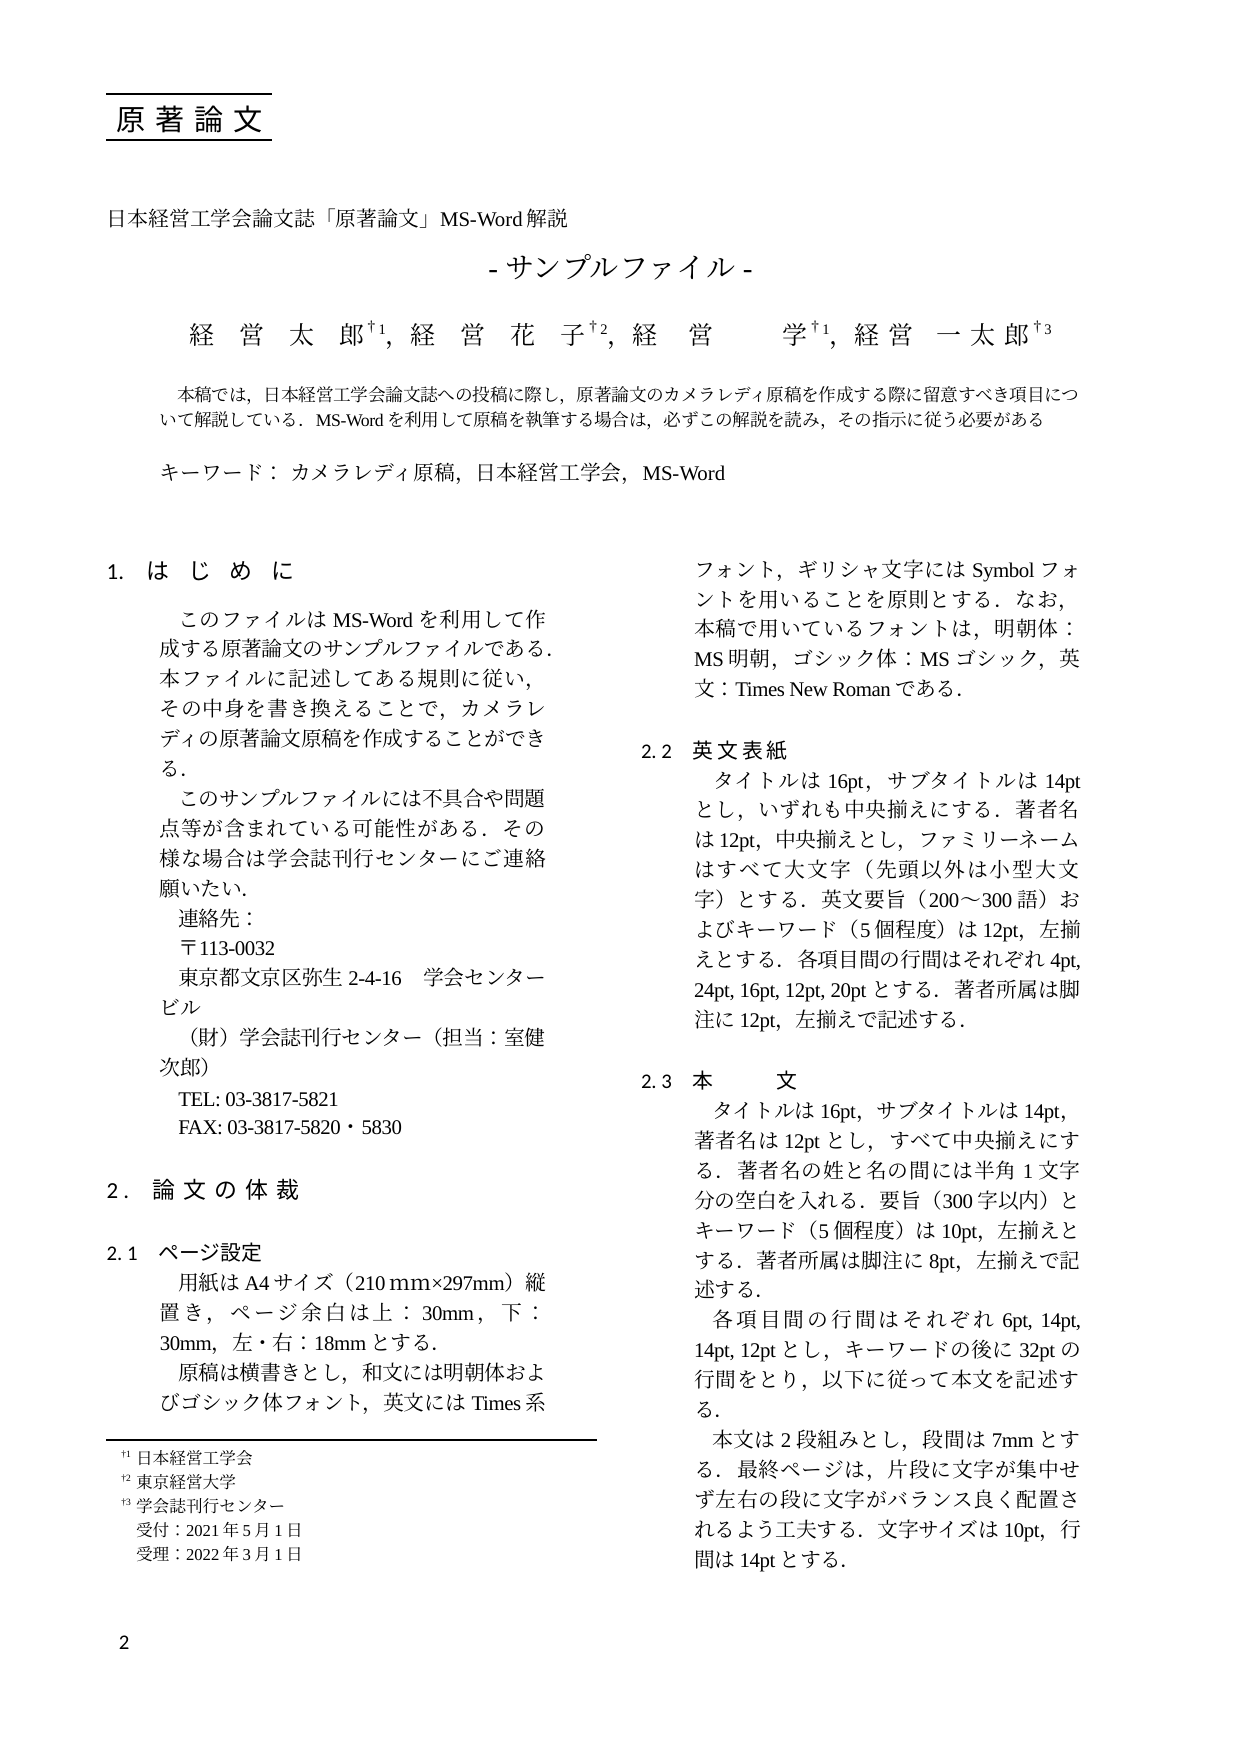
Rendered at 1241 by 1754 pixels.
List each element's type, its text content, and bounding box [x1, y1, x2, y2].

text 2. 3 本文 [641, 1064, 1081, 1094]
text 2 . 論文の体裁 [106, 1172, 546, 1205]
text 本稿では，日本経営工学会論文誌への投稿に際し，原著論文のカメラレディ原稿を作成する際に留意すべき項目について解説している．MS-Wordを利用して原稿を執筆する場合は，必ずこの解説を読み，その指示に従う必要がある [159, 381, 1081, 432]
text このサンプルファイルには不具合や問題点等が含まれている可能性がある．その様な場合は学会誌刊行センターにご連絡願いたい． [159, 782, 546, 902]
text 本文は2段組みとし，段間は7mmとする．最終ページは，片段に文字が集中せず左右の段に文字がバランス良く配置されるよう工夫する．文字サイズは10pt，行間は14ptとする． [694, 1423, 1081, 1573]
text タイトルは16pt，サブタイトルは14ptとし，いずれも中央揃えにする．著者名は12pt，中央揃えとし，ファミリーネームはすべて大文字（先頭以外は小型大文字）とする．英文要旨（200～300語）およびキーワード（5個程度）は12pt，左揃えとする．各項目間の行間はそれぞれ4pt, 24pt, 16pt, 12pt, 20ptとする．著者所属は脚注に12pt，左揃えで記述する． [694, 764, 1081, 1033]
text FAX: 03-3817-5820・5830 [159, 1111, 546, 1140]
text 原稿は横書きとし，和文には明朝体およびゴシック体フォント，英文にはTimes系フォント，ギリシャ文字にはSymbolフォントを用いることを原則とする．なお，本稿で用いているフォントは，明朝体：MS明朝，ゴシック体：MSゴシック，英文：Times New Romanである． [159, 1356, 546, 1416]
text 各項目間の行間はそれぞれ6pt, 14pt, 14pt, 12ptとし，キーワードの後に32ptの行間をとり，以下に従って本文を記述する． [694, 1304, 1081, 1423]
text 〒113-0032 [159, 932, 546, 962]
text （財）学会誌刊行センター（担当：室健次郎） [159, 1022, 546, 1081]
text 連絡先： [159, 902, 546, 932]
text キーワード： カメラレディ原稿，日本経営工学会，MS-Word [159, 457, 1081, 486]
text このファイルはMS-Wordを利用して作成する原著論文のサンプルファイルである．本ファイルに記述してある規則に従い，その中身を書き換えることで，カメラレディの原著論文原稿を作成することができる． [159, 603, 546, 782]
text 2. 2 英文表紙 [641, 734, 1081, 764]
text TEL: 03-3817-5821 [159, 1081, 546, 1111]
text 日本経営工学会論文誌「原著論文」MS-Word解説 [106, 202, 1134, 232]
text 用紙はA4サイズ（210ｍｍ×297mm）縦置き，ページ余白は上：30mm，下：30mm，左・右：18mmとする． [159, 1266, 546, 1356]
text 1. はじめに [106, 553, 546, 586]
text 経営太郎†1，経営花子†2，経営 学†1，経営 一太郎†3 [106, 316, 1134, 352]
text - サンプルファイル - [106, 244, 1134, 286]
text 原稿は横書きとし，和文には明朝体およびゴシック体フォント，英文にはTimes系フォント，ギリシャ文字にはSymbolフォントを用いることを原則とする．なお，本稿で用いているフォントは，明朝体：MS明朝，ゴシック体：MSゴシック，英文：Times New Romanである． [694, 553, 1081, 703]
text 2. 1 ページ設定 [106, 1236, 546, 1266]
text タイトルは16pt，サブタイトルは14pt，著者名は12ptとし，すべて中央揃えにする．著者名の姓と名の間には半角1文字分の空白を入れる．要旨（300字以内）とキーワード（5個程度）は10pt，左揃えとする．著者所属は脚注に8pt，左揃えで記述する． [694, 1094, 1081, 1304]
text 東京都文京区弥生2-4-16 学会センタービル [159, 962, 546, 1022]
